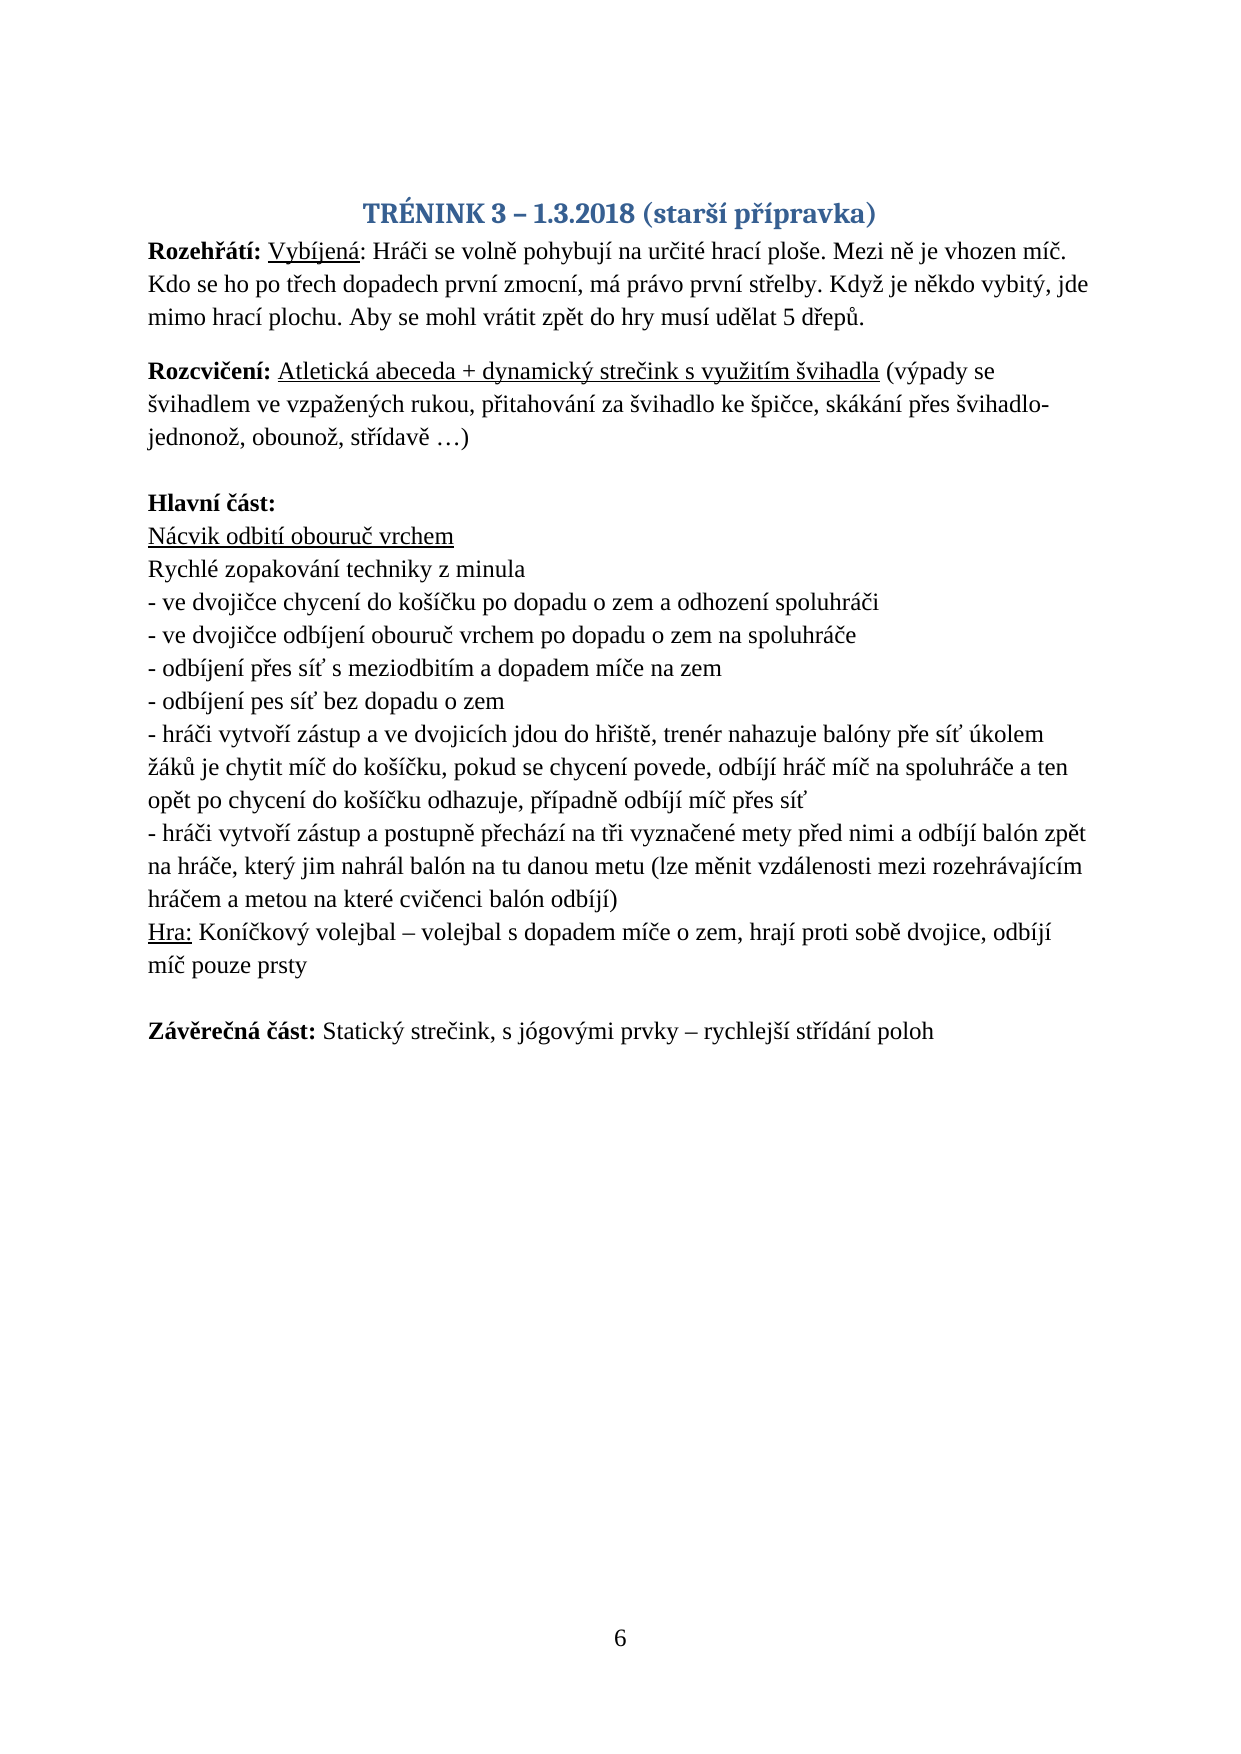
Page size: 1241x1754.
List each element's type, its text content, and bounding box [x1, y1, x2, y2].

text Rychlé zopakování techniky z minula [148, 554, 1093, 583]
text Hlavní část: [148, 488, 1093, 517]
text - hráči vytvoří zástup a ve dvojicích jdou do hřiště, trenér nahazuje balóny pře síť úkolem žáků je chytit míč do košíčku, pokud se chycení povede, odbíjí hráč míč na spoluhráče a ten opět po chycení do košíčku odhazuje, případně odbíjí míč přes síť [148, 719, 1093, 814]
text - ve dvojičce odbíjení obouruč vrchem po dopadu o zem na spoluhráče [148, 620, 1093, 649]
text - odbíjení přes síť s meziodbitím a dopadem míče na zem [148, 653, 1093, 682]
text - ve dvojičce chycení do košíčku po dopadu o zem a odhození spoluhráči [148, 587, 1093, 616]
text - hráči vytvoří zástup a postupně přechází na tři vyznačené mety před nimi a odbíjí balón zpět na hráče, který jim nahrál balón na tu danou metu (lze měnit vzdálenosti mezi rozehrávajícím hráčem a metou na které cvičenci balón odbíjí) [148, 818, 1093, 913]
text Hra: Koníčkový volejbal – volejbal s dopadem míče o zem, hrají proti sobě dvojice, odbíjí míč pouze prsty [148, 917, 1093, 979]
subtitle TRÉNINK 3 – 1.3.2018 (starší přípravka) [148, 198, 1093, 231]
text Nácvik odbití obouruč vrchem [148, 521, 1093, 550]
text Rozcvičení: Atletická abeceda + dynamický strečink s využitím švihadla (výpady se švihadlem ve vzpažených rukou, přitahování za švihadlo ke špičce, skákání přes švihadlo- jednonož, obounož, střídavě …) [148, 356, 1093, 451]
text - odbíjení pes síť bez dopadu o zem [148, 686, 1093, 715]
text Závěrečná část: Statický strečink, s jógovými prvky – rychlejší střídání poloh [148, 1016, 1093, 1045]
text Rozehřátí: Vybíjená: Hráči se volně pohybují na určité hrací ploše. Mezi ně je vhozen míč. Kdo se ho po třech dopadech první zmocní, má právo první střelby. Když je někdo vybitý, jde mimo hrací plochu. Aby se mohl vrátit zpět do hry musí udělat 5 dřepů. [148, 236, 1093, 331]
